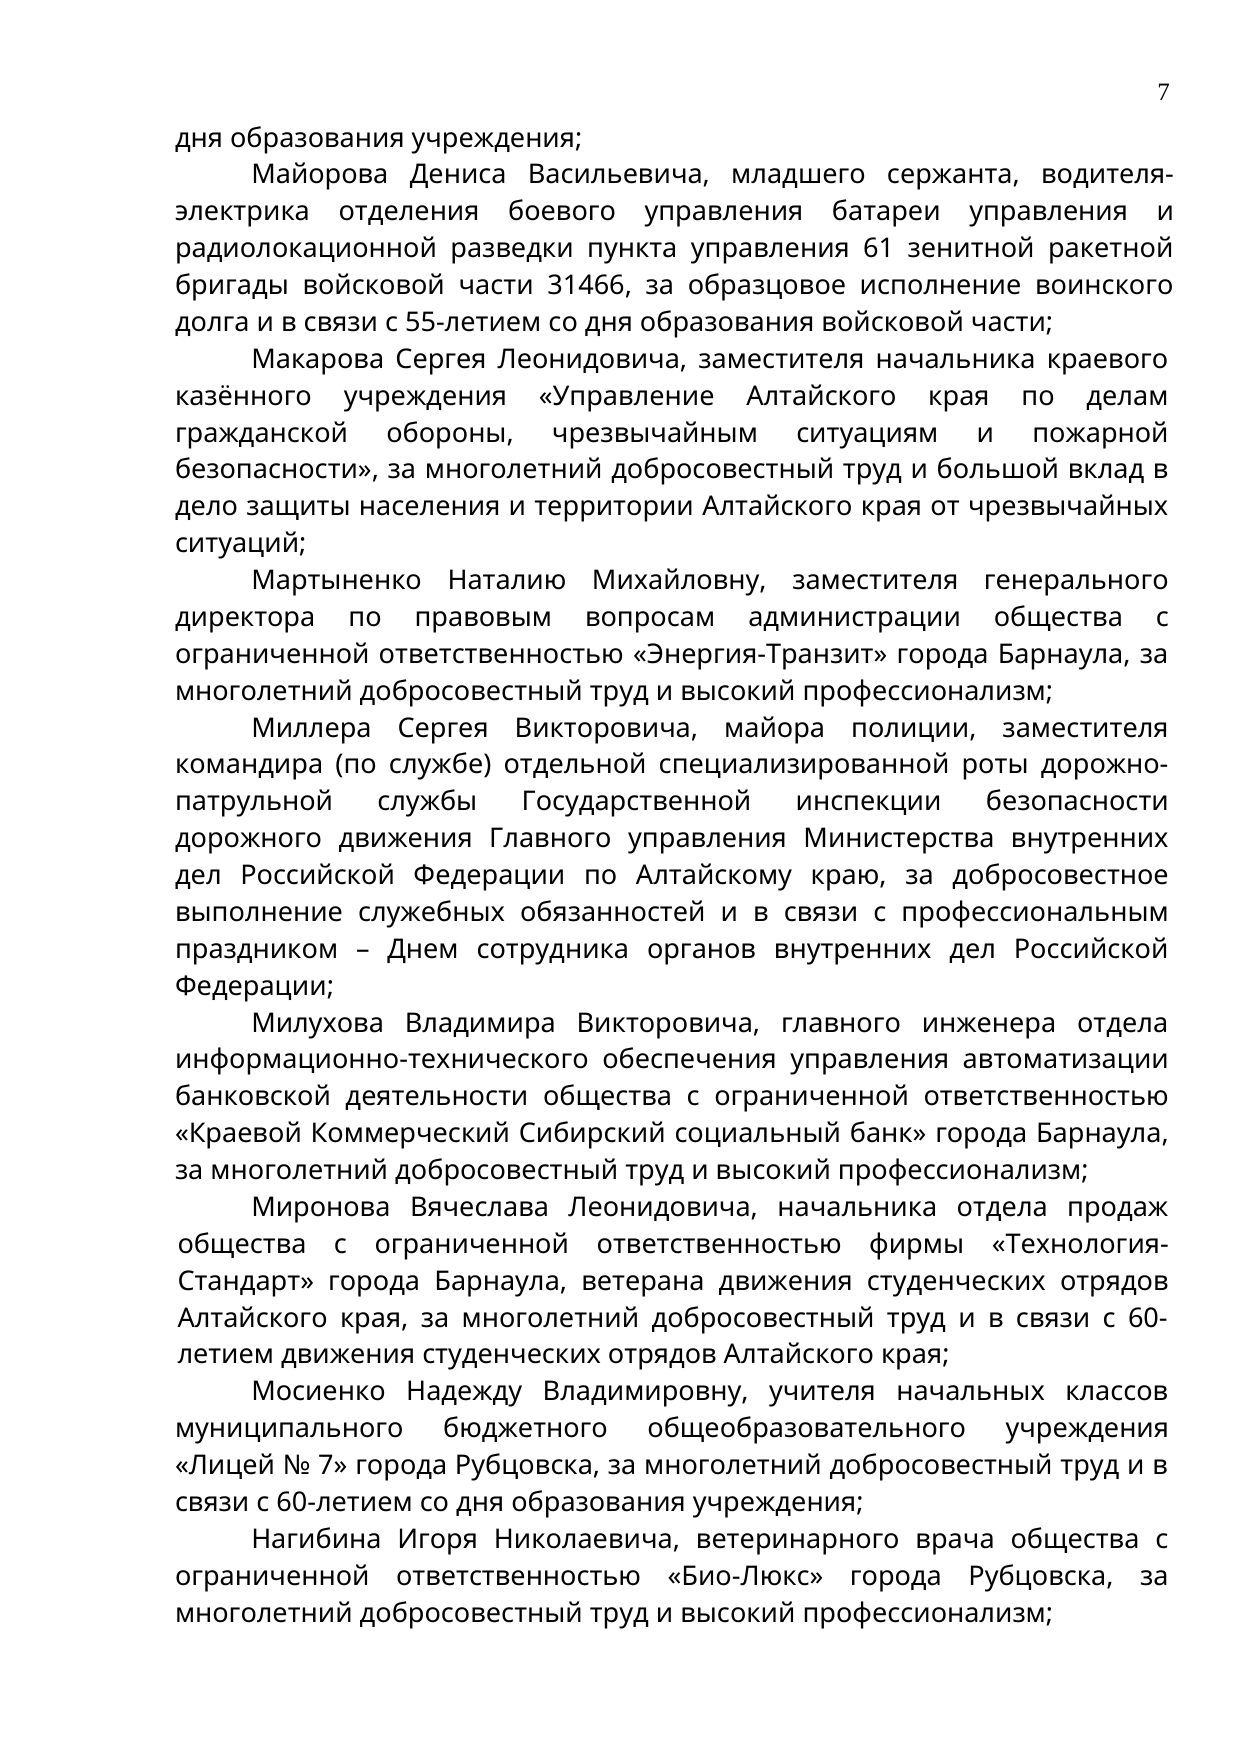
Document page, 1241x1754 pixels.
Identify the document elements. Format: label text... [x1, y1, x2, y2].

text Мартыненко Наталию Михайловну, заместителя генерального директора по правовым вопросам администрации общества с ограниченной ответственностью «Энергия-Транзит» города Барнаула, за многолетний добросовестный труд и высокий профессионализм; [175, 561, 1169, 708]
text Макарова Сергея Леонидовича, заместителя начальника краевого казённого учреждения «Управление Алтайского края по делам гражданской обороны, чрезвычайным ситуациям и пожарной безопасности», за многолетний добросовестный труд и большой вклад в дело защиты населения и территории Алтайского края от чрезвычайных ситуаций; [175, 339, 1169, 561]
text Мосиенко Надежду Владимировну, учителя начальных классов муниципального бюджетного общеобразовательного учреждения «Лицей № 7» города Рубцовска, за многолетний добросовестный труд и в связи с 60-летием со дня образования учреждения; [175, 1372, 1169, 1519]
list Миронова Вячеслава Леонидовича, начальника отдела продаж общества с ограниченной ответственностью фирмы «Технология-Стандарт» города Барнаула, ветерана движения студенческих отрядов Алтайского края, за многолетний добросовестный труд и в связи с 60-летием движения студенческих отрядов Алтайского края; [177, 1187, 1169, 1372]
text Миллера Сергея Викторовича, майора полиции, заместителя командира (по службе) отдельной специализированной роты дорожно-патрульной службы Государственной инспекции безопасности дорожного движения Главного управления Министерства внутренних дел Российской Федерации по Алтайскому краю, за добросовестное выполнение служебных обязанностей и в связи с профессиональным праздником – Днем сотрудника органов внутренних дел Российской Федерации; [175, 708, 1169, 1003]
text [175, 118, 1169, 155]
text Майорова Дениса Васильевича, младшего сержанта, водителя-электрика отделения боевого управления батареи управления и радиолокационной разведки пункта управления 61 зенитной ракетной бригады войсковой части 31466, за образцовое исполнение воинского долга и в связи с 55-летием со дня образования войсковой части; [175, 155, 1174, 339]
text Милухова Владимира Викторовича, главного инженера отдела информационно-технического обеспечения управления автоматизации банковской деятельности общества с ограниченной ответственностью «Краевой Коммерческий Сибирский социальный банк» города Барнаула, за многолетний добросовестный труд и высокий профессионализм; [175, 1003, 1169, 1187]
text Нагибина Игоря Николаевича, ветеринарного врача общества с ограниченной ответственностью «Био-Люкс» города Рубцовска, за многолетний добросовестный труд и высокий профессионализм; [175, 1519, 1169, 1630]
